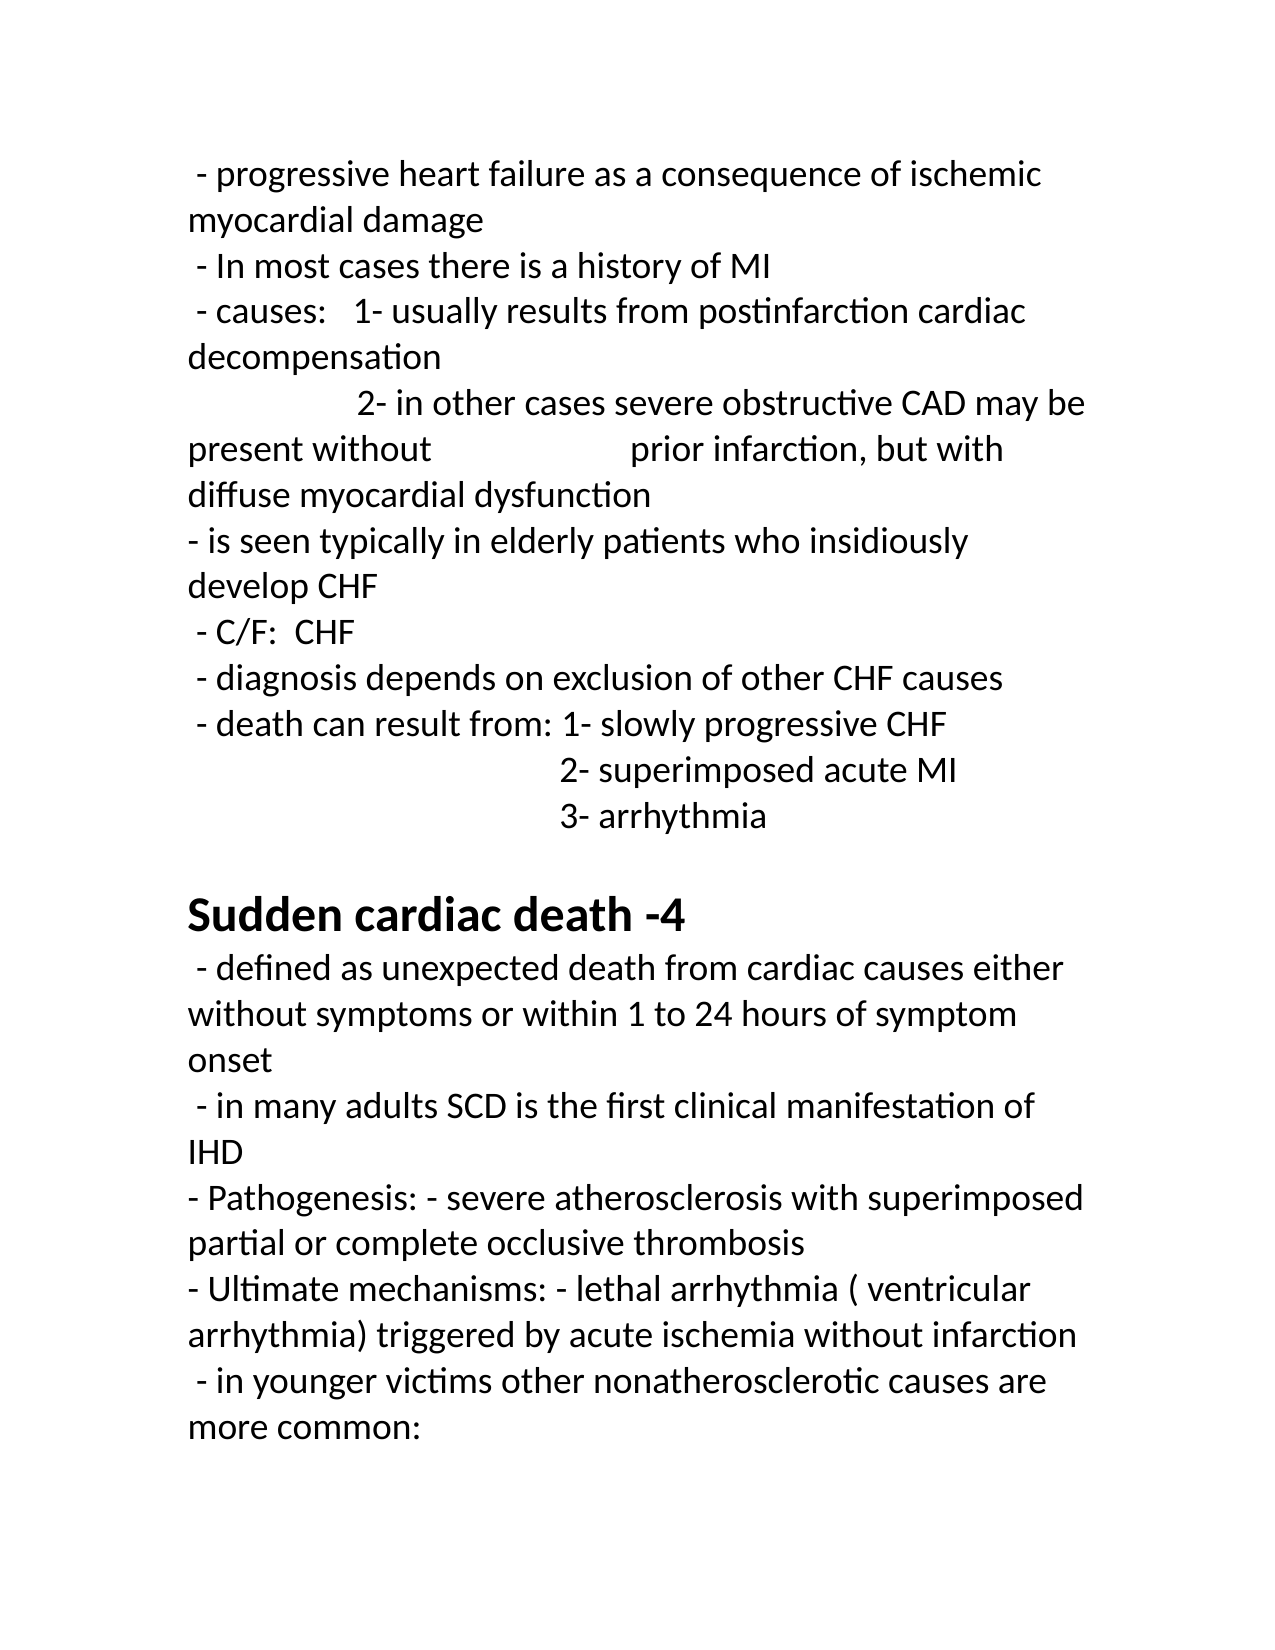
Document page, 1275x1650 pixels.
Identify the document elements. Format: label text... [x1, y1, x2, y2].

text - death can result from: 1- slowly progressive CHF [187, 700, 1087, 746]
text - Pathogenesis: - severe atherosclerosis with superimposed partial or complete occlusive thrombosis [187, 1173, 1087, 1265]
text - C/F: CHF [187, 608, 1087, 654]
text 2- in other cases severe obstructive CAD may be present without prior infarction, but with diffuse myocardial dysfunction [187, 379, 1087, 517]
text - diagnosis depends on exclusion of other CHF causes [187, 654, 1087, 700]
text 2- superimposed acute MI [187, 746, 1087, 792]
text - defined as unexpected death from cardiac causes either without symptoms or within 1 to 24 hours of symptom onset [187, 944, 1087, 1082]
text - causes: 1- usually results from postinfarction cardiac decompensation [187, 287, 1087, 379]
text - in many adults SCD is the first clinical manifestation of IHD [187, 1082, 1087, 1173]
text 4- Sudden cardiac death [187, 883, 1087, 944]
text - progressive heart failure as a consequence of ischemic myocardial damage [187, 150, 1087, 242]
text - Ultimate mechanisms: - lethal arrhythmia ( ventricular arrhythmia) triggered by acute ischemia without infarction [187, 1265, 1087, 1357]
text 3- arrhythmia [187, 792, 1087, 837]
text - in younger victims other nonatherosclerotic causes are more common: [187, 1357, 1087, 1448]
text - is seen typically in elderly patients who insidiously develop CHF [187, 517, 1087, 608]
text - In most cases there is a history of MI [187, 242, 1087, 287]
